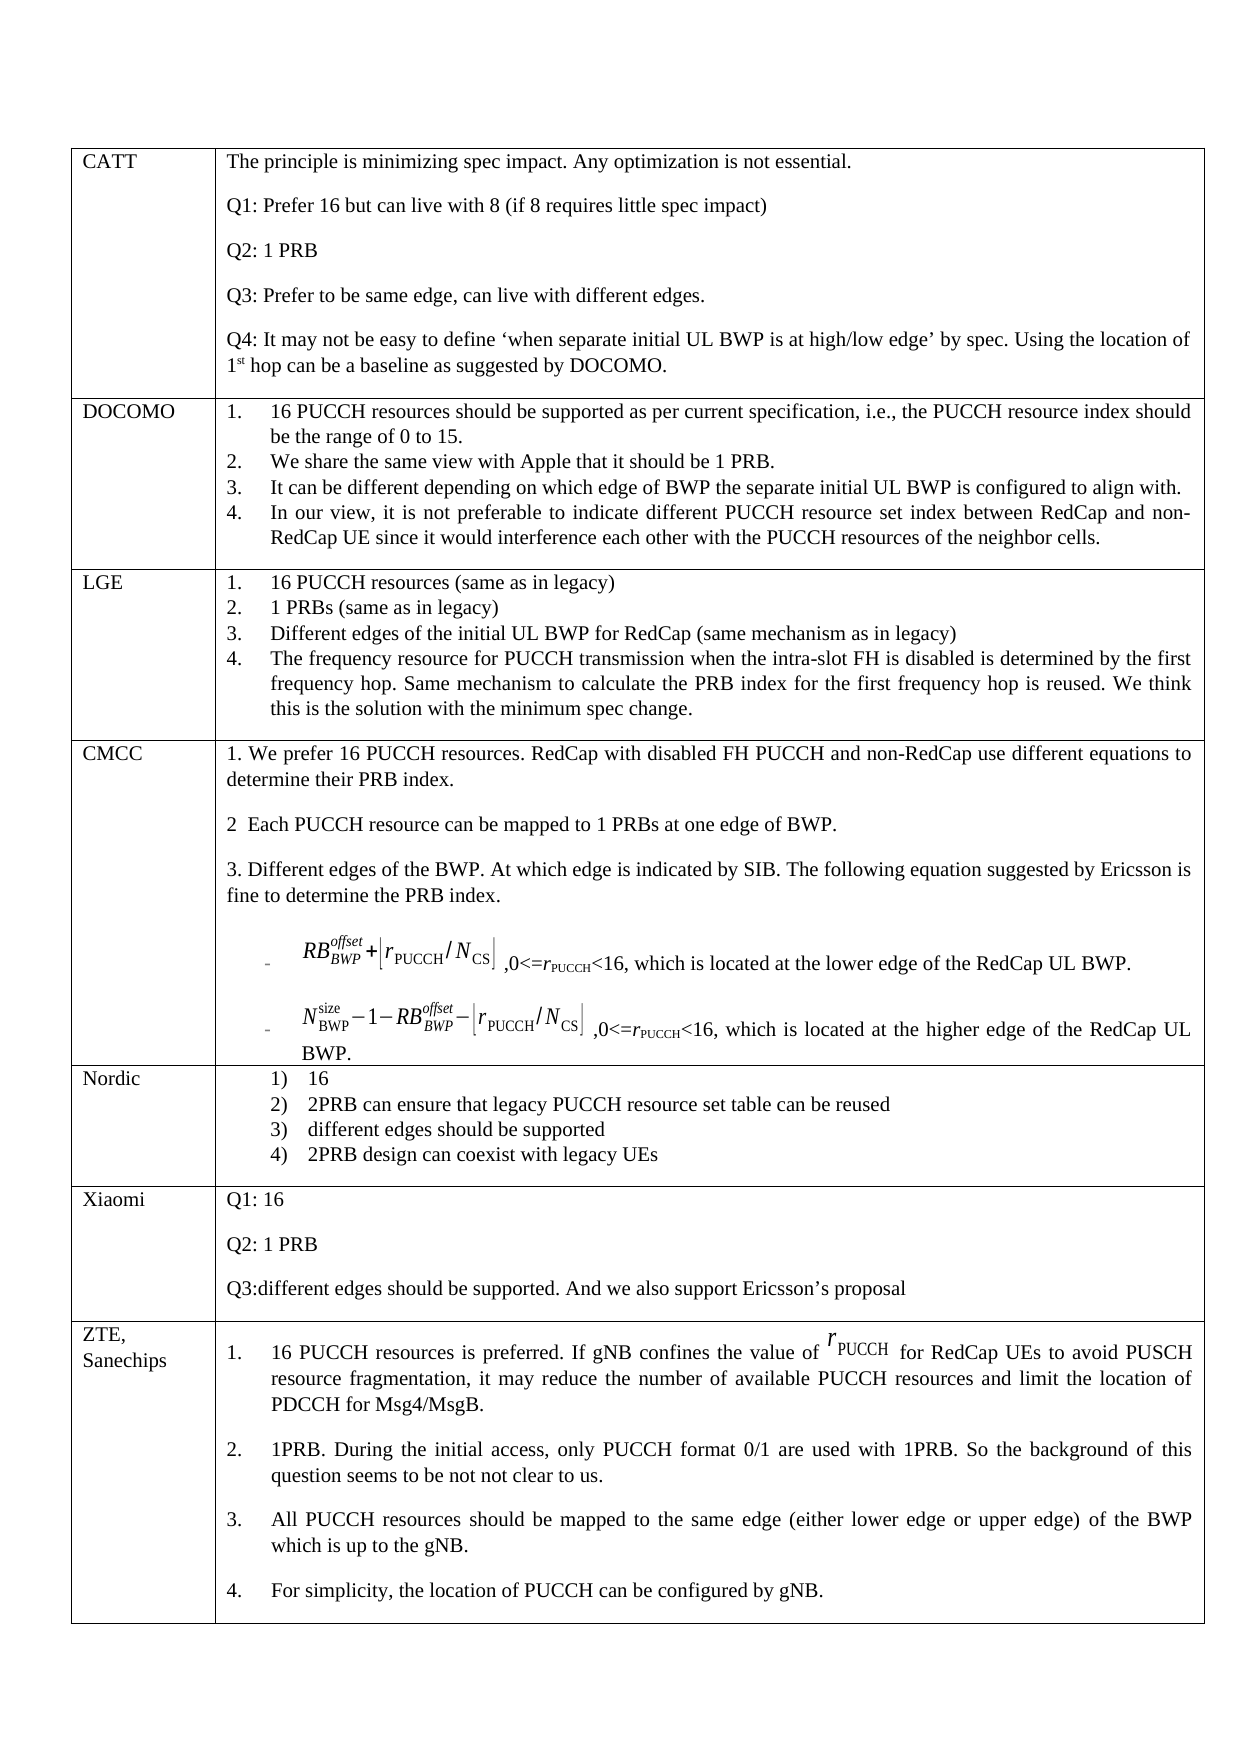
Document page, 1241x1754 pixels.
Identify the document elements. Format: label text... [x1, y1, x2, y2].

table_cell Xiaomi [72, 1187, 215, 1321]
table_cell The principle is minimizing spec impact. Any optimization is not essential. Q1: Prefer 16 but can live with 8 (if 8 requires little spec impact) Q2: 1 PRB Q3: Prefer to be same edge, can live with different edges. Q4: It may not be easy to define ‘when separate initial UL BWP is at high/low edge’ by spec. Using the location of 1st hop can be a baseline as suggested by DOCOMO. [216, 149, 1204, 398]
table_cell 1. We prefer 16 PUCCH resources. RedCap with disabled FH PUCCH and non-RedCap use different equations to determine their PRB index. 2 Each PUCCH resource can be mapped to 1 PRBs at one edge of BWP. 3. Different edges of the BWP. At which edge is indicated by SIB. The following equation suggested by Ericsson is fine to determine the PRB index. ,0<=rPUCCH<16, which is located at the lower edge of the RedCap UL BWP. ,0<=rPUCCH<16, which is located at the higher edge of the RedCap UL BWP. [216, 741, 1204, 1065]
table_cell DOCOMO [72, 399, 215, 569]
table_cell CMCC [72, 741, 215, 1065]
table_cell CATT [72, 149, 215, 398]
table_cell 16 PUCCH resources should be supported as per current specification, i.e., the PUCCH resource index should be the range of 0 to 15. We share the same view with Apple that it should be 1 PRB. It can be different depending on which edge of BWP the separate initial UL BWP is configured to align with. In our view, it is not preferable to indicate different PUCCH resource set index between RedCap and non-RedCap UE since it would interference each other with the PUCCH resources of the neighbor cells. [216, 399, 1204, 569]
table_cell LGE [72, 570, 215, 740]
table_cell 16 2PRB can ensure that legacy PUCCH resource set table can be reused different edges should be supported 2PRB design can coexist with legacy UEs [216, 1066, 1204, 1186]
table_cell 16 PUCCH resources is preferred. If gNB confines the value of for RedCap UEs to avoid PUSCH resource fragmentation, it may reduce the number of available PUCCH resources and limit the location of PDCCH for Msg4/MsgB. 1PRB. During the initial access, only PUCCH format 0/1 are used with 1PRB. So the background of this question seems to be not not clear to us. All PUCCH resources should be mapped to the same edge (either lower edge or upper edge) of the BWP which is up to the gNB. For simplicity, the location of PUCCH can be configured by gNB. [216, 1322, 1204, 1623]
table_cell Q1: 16 Q2: 1 PRB Q3:different edges should be supported. And we also support Ericsson’s proposal [216, 1187, 1204, 1321]
table_cell 16 PUCCH resources (same as in legacy) 1 PRBs (same as in legacy) Different edges of the initial UL BWP for RedCap (same mechanism as in legacy) The frequency resource for PUCCH transmission when the intra-slot FH is disabled is determined by the first frequency hop. Same mechanism to calculate the PRB index for the first frequency hop is reused. We think this is the solution with the minimum spec change. [216, 570, 1204, 740]
table_cell Nordic [72, 1066, 215, 1186]
table_cell ZTE, Sanechips [72, 1322, 215, 1623]
